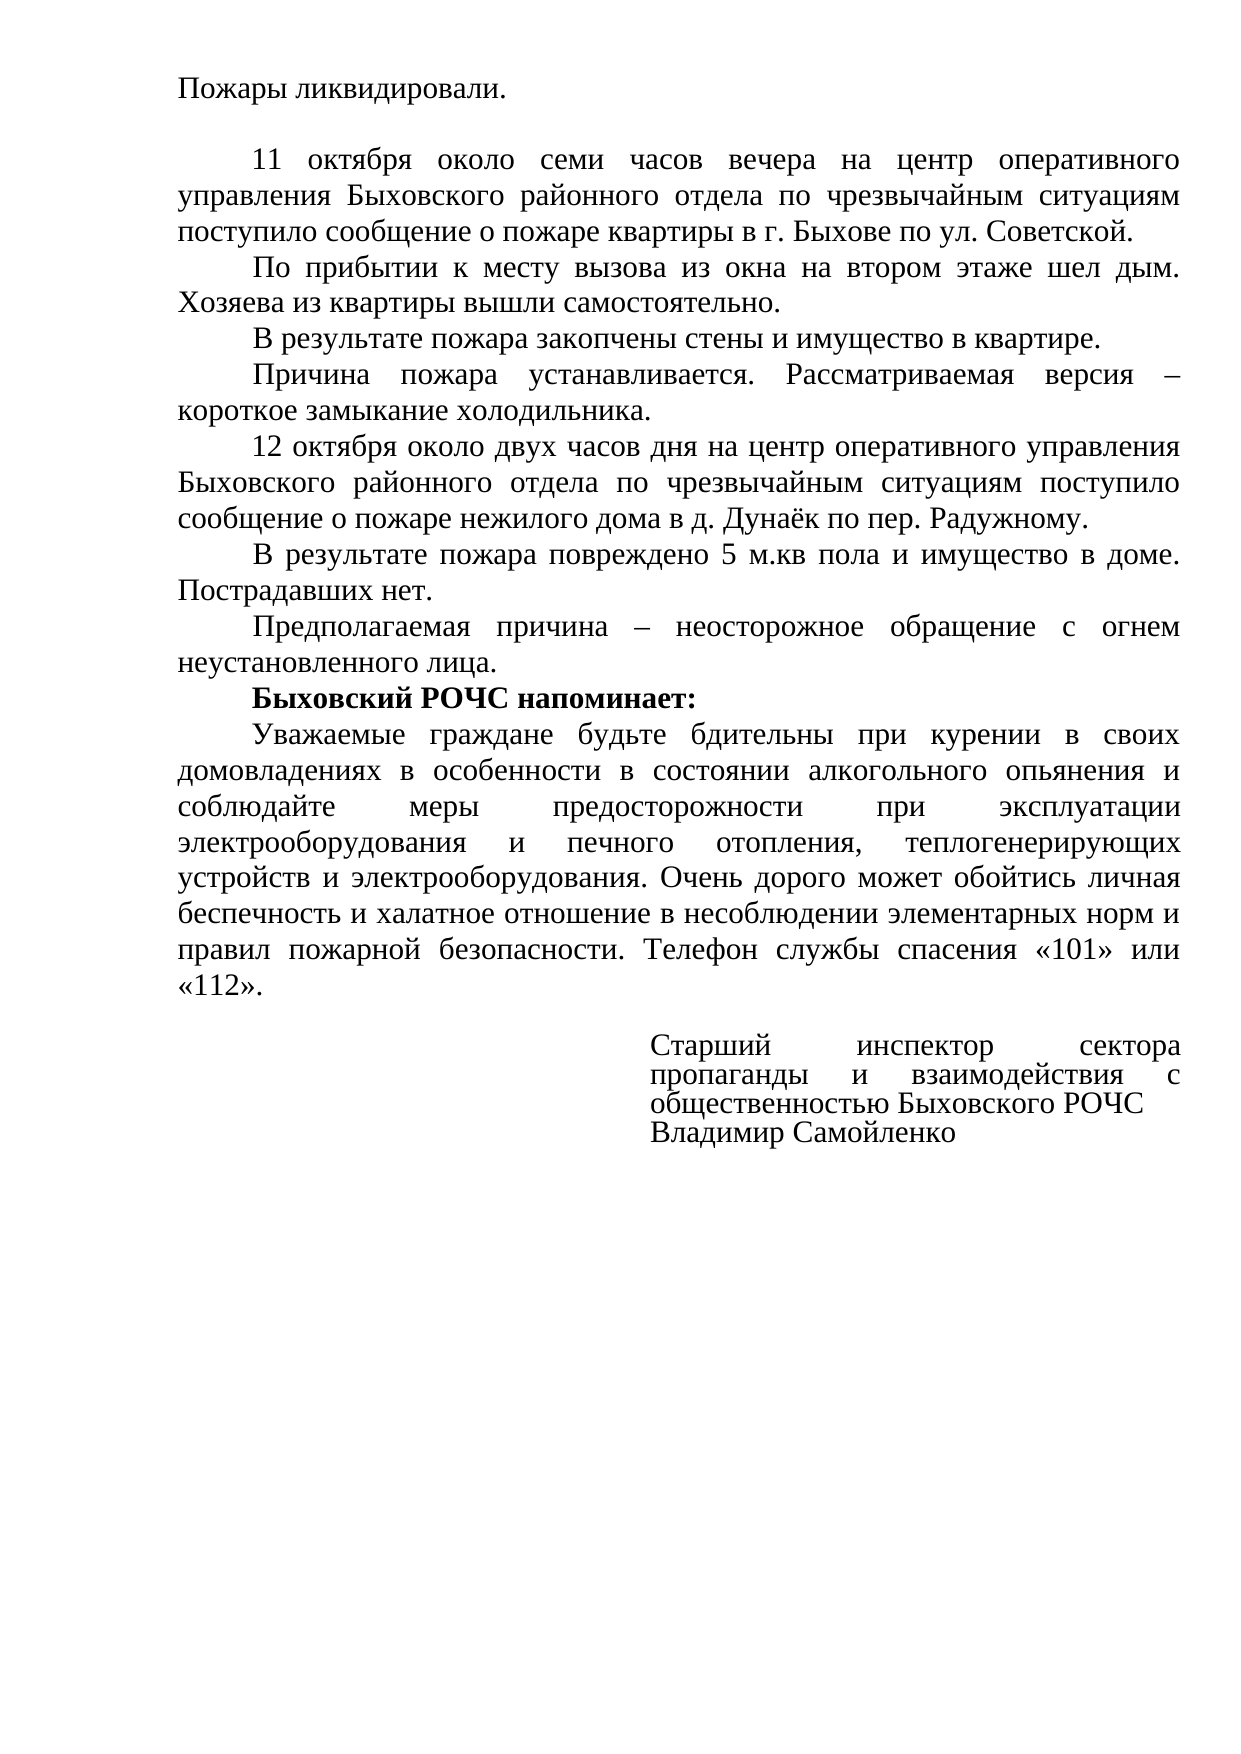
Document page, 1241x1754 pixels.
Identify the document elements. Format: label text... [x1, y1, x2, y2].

text Владимир Самойленко [650, 1119, 1181, 1148]
text Предполагаемая причина – неосторожное обращение с огнем неустановленного лица. [177, 607, 1181, 679]
text 11 октября около семи часов вечера на центр оперативного управления Быховского районного отдела по чрезвычайным ситуациям поступило сообщение о пожаре квартиры в г. Быхове по ул. Советской. [177, 140, 1181, 248]
text Быховский РОЧС напоминает: [177, 679, 1181, 715]
text По прибытии к месту вызова из окна на втором этаже шел дым. Хозяева из квартиры вышли самостоятельно. [177, 248, 1181, 320]
text Причина пожара устанавливается. Рассматриваемая версия – короткое замыкание холодильника. [177, 356, 1181, 427]
text В результате пожара повреждено 5 м.кв пола и имущество в доме. Пострадавших нет. [177, 535, 1181, 607]
text Старший инспектор сектора пропаганды и взаимодействия с общественностью Быховского РОЧС [650, 1032, 1181, 1119]
text В результате пожара закопчены стены и имущество в квартире. [177, 320, 1181, 356]
text Пожары ликвидировали. [177, 75, 1181, 104]
text 12 октября около двух часов дня на центр оперативного управления Быховского районного отдела по чрезвычайным ситуациям поступило сообщение о пожаре нежилого дома в д. Дунаёк по пер. Радужному. [177, 427, 1181, 535]
text Уважаемые граждане будьте бдительны при курении в своих домовладениях в особенности в состоянии алкогольного опьянения и соблюдайте меры предосторожности при эксплуатации электрооборудования и печного отопления, теплогенерирующих устройств и электрооборудования. Очень дорого может обойтись личная беспечность и халатное отношение в несоблюдении элементарных норм и правил пожарной безопасности. Телефон службы спасения «101» или «112». [177, 715, 1181, 1002]
